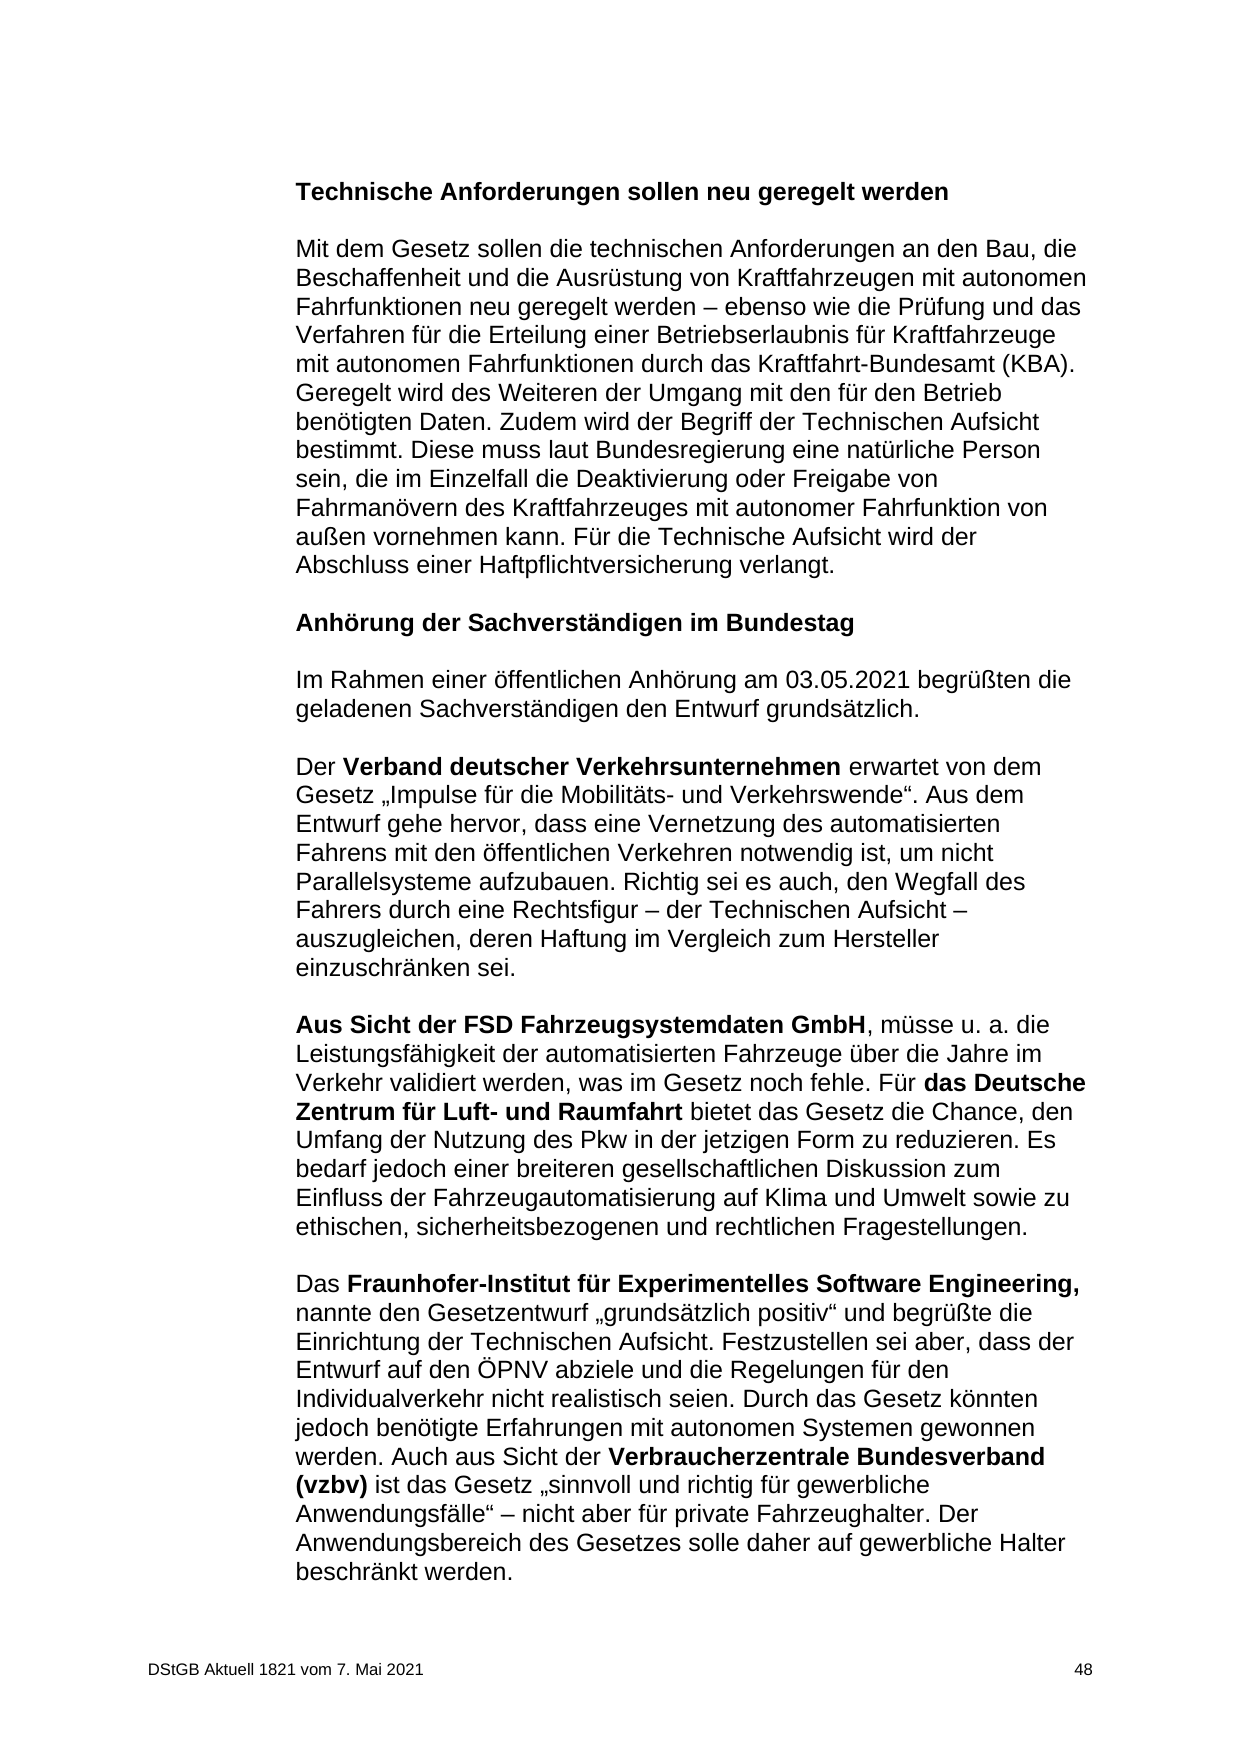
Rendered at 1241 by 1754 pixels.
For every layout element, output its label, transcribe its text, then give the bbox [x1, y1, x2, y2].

text Im Rahmen einer öffentlichen Anhörung am 03.05.2021 begrüßten die geladenen Sachverständigen den Entwurf grundsätzlich. [295, 665, 1092, 723]
text Mit dem Gesetz sollen die technischen Anforderungen an den Bau, die Beschaffenheit und die Ausrüstung von Kraftfahrzeugen mit autonomen Fahrfunktionen neu geregelt werden – ebenso wie die Prüfung und das Verfahren für die Erteilung einer Betriebserlaubnis für Kraftfahrzeuge mit autonomen Fahrfunktionen durch das Kraftfahrt-Bundesamt (KBA). [295, 234, 1092, 378]
text Anhörung der Sachverständigen im Bundestag [295, 608, 1092, 636]
text Aus Sicht der FSD Fahrzeugsystemdaten GmbH, müsse u. a. die Leistungsfähigkeit der automatisierten Fahrzeuge über die Jahre im Verkehr validiert werden, was im Gesetz noch fehle. Für das Deutsche Zentrum für Luft- und Raumfahrt bietet das Gesetz die Chance, den Umfang der Nutzung des Pkw in der jetzigen Form zu reduzieren. Es bedarf jedoch einer breiteren gesellschaftlichen Diskussion zum Einfluss der Fahrzeugautomatisierung auf Klima und Umwelt sowie zu ethischen, sicherheitsbezogenen und rechtlichen Fragestellungen. [295, 1010, 1092, 1240]
text Geregelt wird des Weiteren der Umgang mit den für den Betrieb benötigten Daten. Zudem wird der Begriff der Technischen Aufsicht bestimmt. Diese muss laut Bundesregierung eine natürliche Person sein, die im Einzelfall die Deaktivierung oder Freigabe von Fahrmanövern des Kraftfahrzeuges mit autonomer Fahrfunktion von außen vornehmen kann. Für die Technische Aufsicht wird der Abschluss einer Haftpflichtversicherung verlangt. [295, 378, 1092, 579]
text Der Verband deutscher Verkehrsunternehmen erwartet von dem Gesetz „Impulse für die Mobilitäts- und Verkehrswende“. Aus dem Entwurf gehe hervor, dass eine Vernetzung des automatisierten Fahrens mit den öffentlichen Verkehren notwendig ist, um nicht Parallelsysteme aufzubauen. Richtig sei es auch, den Wegfall des Fahrers durch eine Rechtsfigur – der Technischen Aufsicht – auszugleichen, deren Haftung im Vergleich zum Hersteller einzuschränken sei. [295, 751, 1092, 981]
text Das Fraunhofer-Institut für Experimentelles Software Engineering, nannte den Gesetzentwurf „grundsätzlich positiv“ und begrüßte die Einrichtung der Technischen Aufsicht. Festzustellen sei aber, dass der Entwurf auf den ÖPNV abziele und die Regelungen für den Individualverkehr nicht realistisch seien. Durch das Gesetz könnten jedoch benötigte Erfahrungen mit autonomen Systemen gewonnen werden. Auch aus Sicht der Verbraucherzentrale Bundesverband (vzbv) ist das Gesetz „sinnvoll und richtig für gewerbliche Anwendungsfälle“ – nicht aber für private Fahrzeughalter. Der Anwendungsbereich des Gesetzes solle daher auf gewerbliche Halter beschränkt werden. [295, 1269, 1092, 1585]
text Technische Anforderungen sollen neu geregelt werden [295, 176, 1092, 205]
